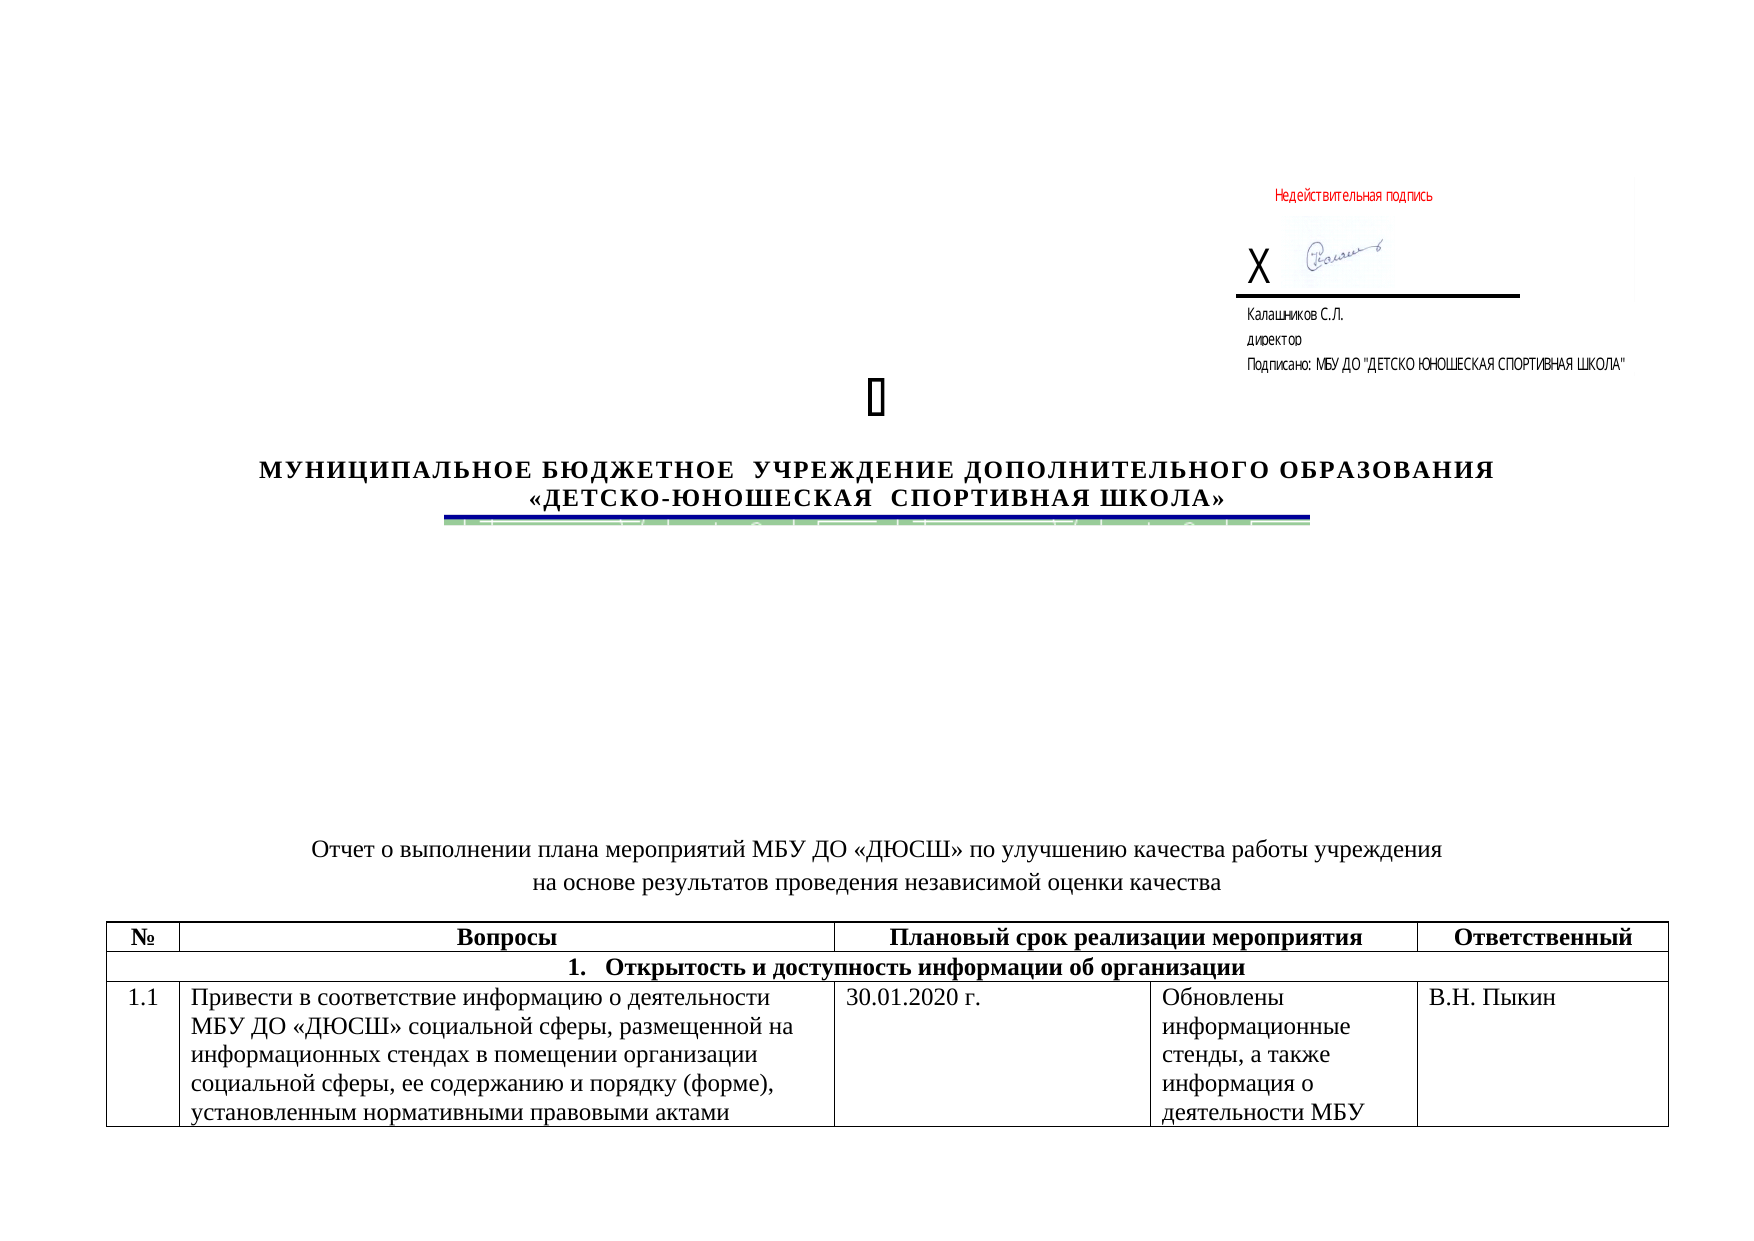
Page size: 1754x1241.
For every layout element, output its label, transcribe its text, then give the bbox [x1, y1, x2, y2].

table_header Вопросы [180, 923, 834, 951]
table_cell 1.1 [107, 982, 179, 1126]
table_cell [180, 982, 834, 1126]
table_cell 30.01.2020 г. [835, 982, 1150, 1126]
text Муниципальное бюджетное учреждение ДОПОЛНИТЕЛЬНОГО ОБРАЗОВАНИЯ [118, 455, 1636, 483]
text Отчет о выполнении плана мероприятий МБУ ДО «ДЮСШ» по улучшению качества работы учреждения [118, 834, 1636, 863]
table_cell Открытость и доступность информации об организации [107, 952, 1668, 981]
table_cell В.Н. Пыкин [1418, 982, 1668, 1126]
table_header № [107, 923, 179, 951]
picture [444, 512, 1310, 527]
text на основе результатов проведения независимой оценки качества [118, 867, 1636, 896]
text «ДЕТСКО-ЮНОШЕСКая спортивная школа» [118, 483, 1636, 512]
table_header Плановый срок реализации мероприятия [835, 923, 1417, 951]
table_header Ответственный [1418, 923, 1668, 951]
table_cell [1151, 982, 1417, 1126]
